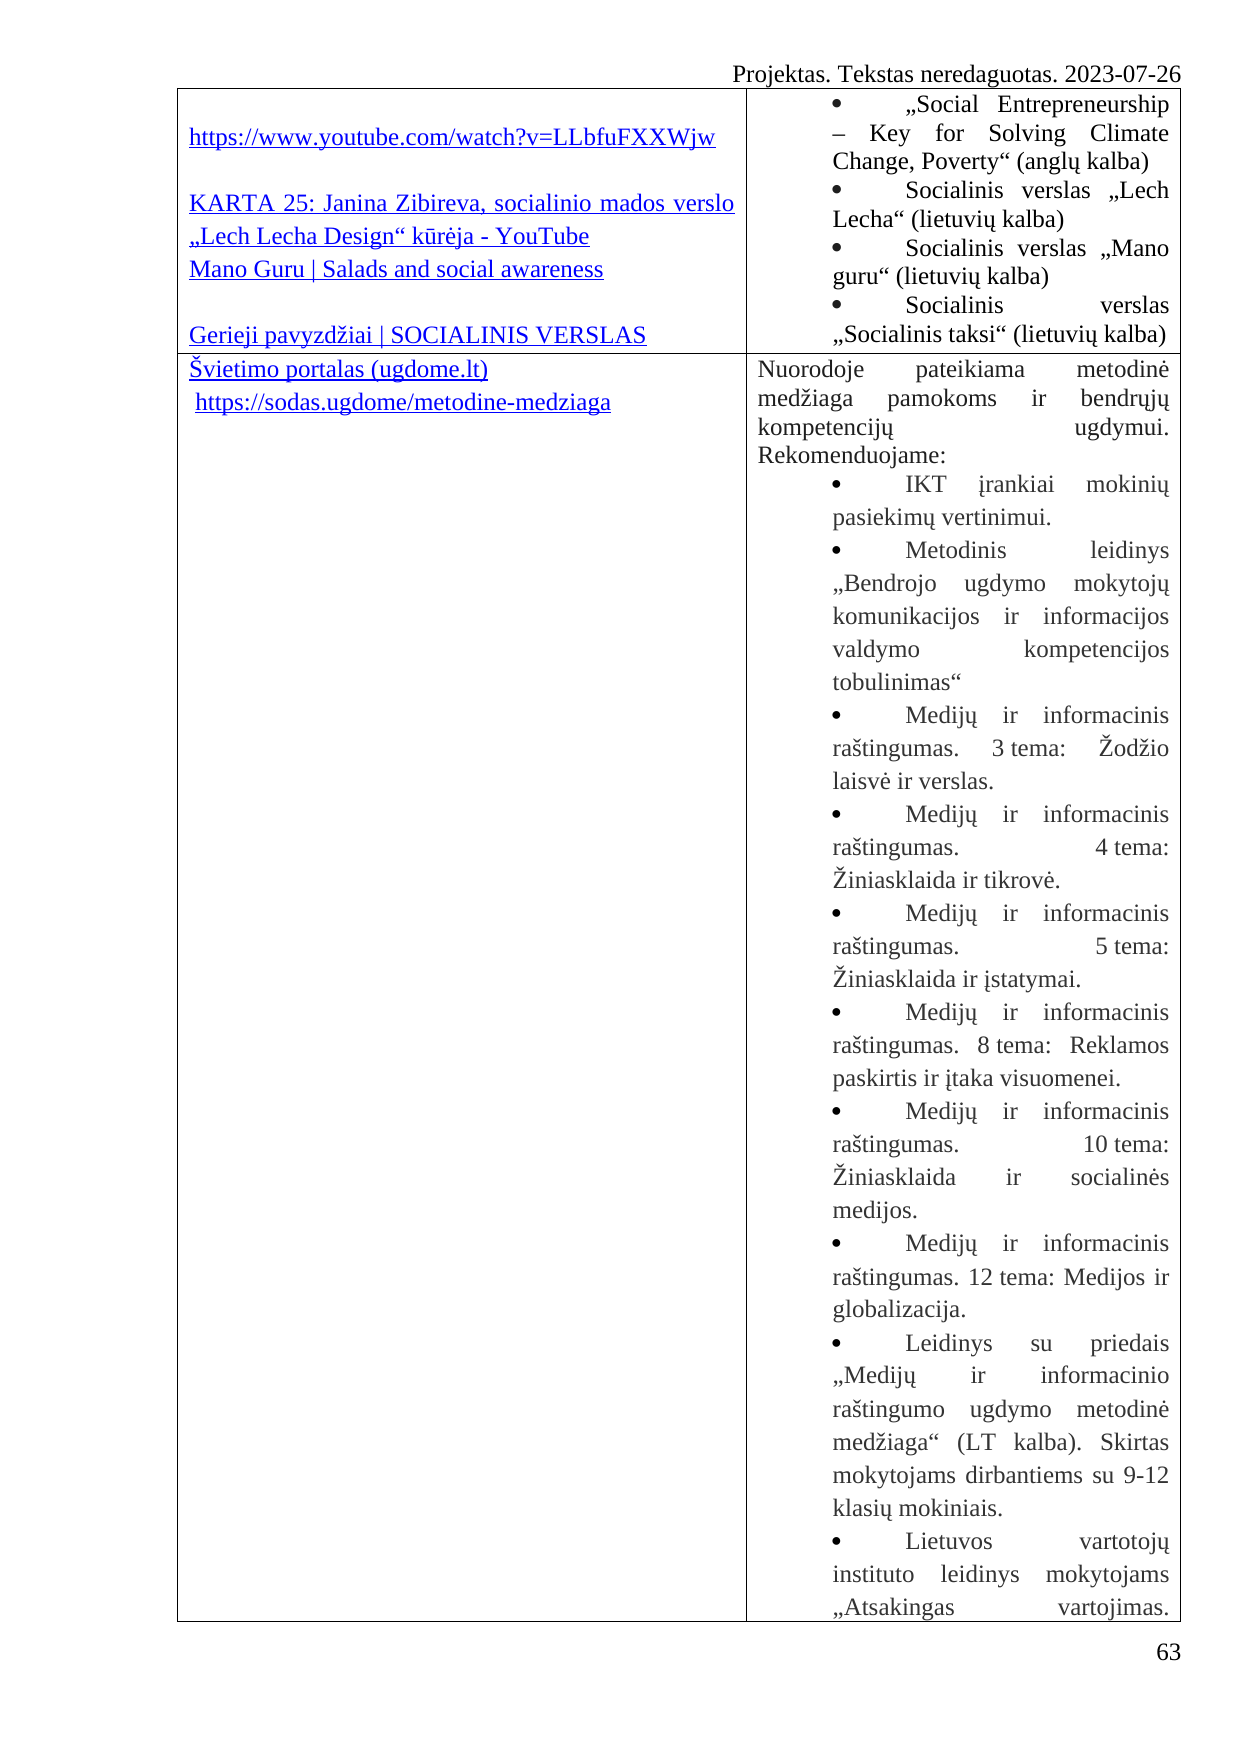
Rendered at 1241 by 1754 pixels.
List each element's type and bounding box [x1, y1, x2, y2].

table_cell [178, 89, 746, 353]
table_cell [178, 354, 746, 1621]
table_cell [747, 354, 1180, 1621]
table_cell [747, 89, 1180, 353]
